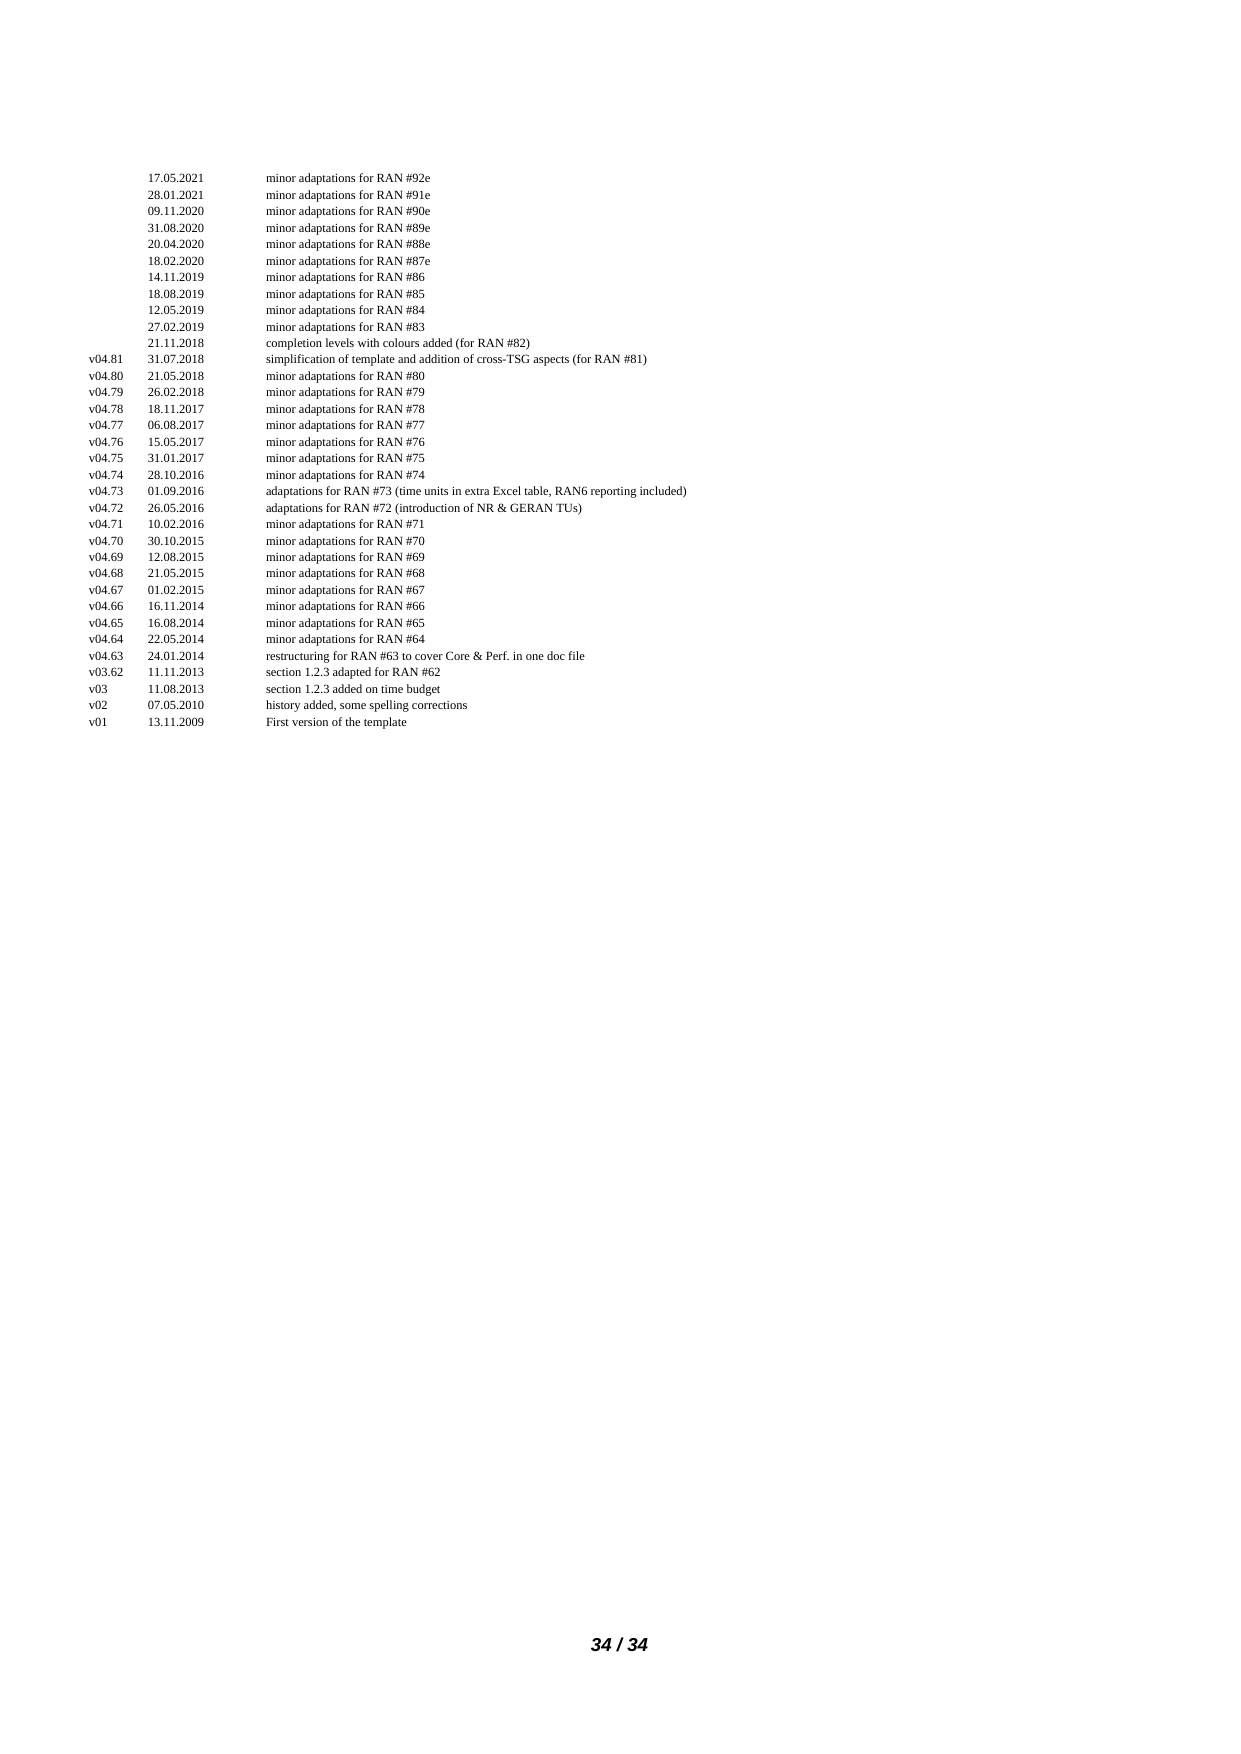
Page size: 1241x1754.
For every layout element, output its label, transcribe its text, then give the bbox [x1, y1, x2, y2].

text v04.78 18.11.2017 minor adaptations for RAN #78 [89, 402, 1152, 416]
text v04.69 12.08.2015 minor adaptations for RAN #69 [89, 550, 1152, 564]
text v04.64 22.05.2014 minor adaptations for RAN #64 [89, 632, 1152, 646]
text v04.65 16.08.2014 minor adaptations for RAN #65 [89, 616, 1152, 630]
text v02 07.05.2010 history added, some spelling corrections [89, 698, 1152, 712]
text 12.05.2019 minor adaptations for RAN #84 [89, 303, 1152, 317]
text v04.63 24.01.2014 restructuring for RAN #63 to cover Core & Perf. in one doc file [89, 648, 1152, 663]
text 18.02.2020 minor adaptations for RAN #87e [89, 253, 1152, 268]
text v01 13.11.2009 First version of the template [89, 714, 1152, 729]
text v04.72 26.05.2016 adaptations for RAN #72 (introduction of NR & GERAN TUs) [89, 500, 1152, 515]
text 21.11.2018 completion levels with colours added (for RAN #82) [89, 336, 1152, 350]
text v04.73 01.09.2016 adaptations for RAN #73 (time units in extra Excel table, RAN6 reporting included) [89, 484, 1152, 498]
text v04.74 28.10.2016 minor adaptations for RAN #74 [89, 467, 1152, 482]
text 20.04.2020 minor adaptations for RAN #88e [89, 237, 1152, 251]
text v04.71 10.02.2016 minor adaptations for RAN #71 [89, 517, 1152, 531]
text 09.11.2020 minor adaptations for RAN #90e [89, 204, 1152, 218]
text v03 11.08.2013 section 1.2.3 added on time budget [89, 681, 1152, 696]
text 31.08.2020 minor adaptations for RAN #89e [89, 221, 1152, 235]
text v04.76 15.05.2017 minor adaptations for RAN #76 [89, 434, 1152, 449]
text v03.62 11.11.2013 section 1.2.3 adapted for RAN #62 [89, 665, 1152, 679]
text v04.75 31.01.2017 minor adaptations for RAN #75 [89, 451, 1152, 465]
text v04.66 16.11.2014 minor adaptations for RAN #66 [89, 599, 1152, 613]
text v04.68 21.05.2015 minor adaptations for RAN #68 [89, 566, 1152, 581]
text 27.02.2019 minor adaptations for RAN #83 [89, 319, 1152, 334]
text 14.11.2019 minor adaptations for RAN #86 [89, 270, 1152, 284]
text v04.79 26.02.2018 minor adaptations for RAN #79 [89, 385, 1152, 399]
text 28.01.2021 minor adaptations for RAN #91e [89, 188, 1152, 202]
text v04.81 31.07.2018 simplification of template and addition of cross-TSG aspects (for RAN #81) [89, 352, 1152, 367]
text v04.67 01.02.2015 minor adaptations for RAN #67 [89, 583, 1152, 597]
text v04.70 30.10.2015 minor adaptations for RAN #70 [89, 533, 1152, 548]
text 18.08.2019 minor adaptations for RAN #85 [89, 286, 1152, 301]
text v04.80 21.05.2018 minor adaptations for RAN #80 [89, 369, 1152, 383]
text v04.77 06.08.2017 minor adaptations for RAN #77 [89, 418, 1152, 432]
text 17.05.2021 minor adaptations for RAN #92e [89, 171, 1152, 186]
